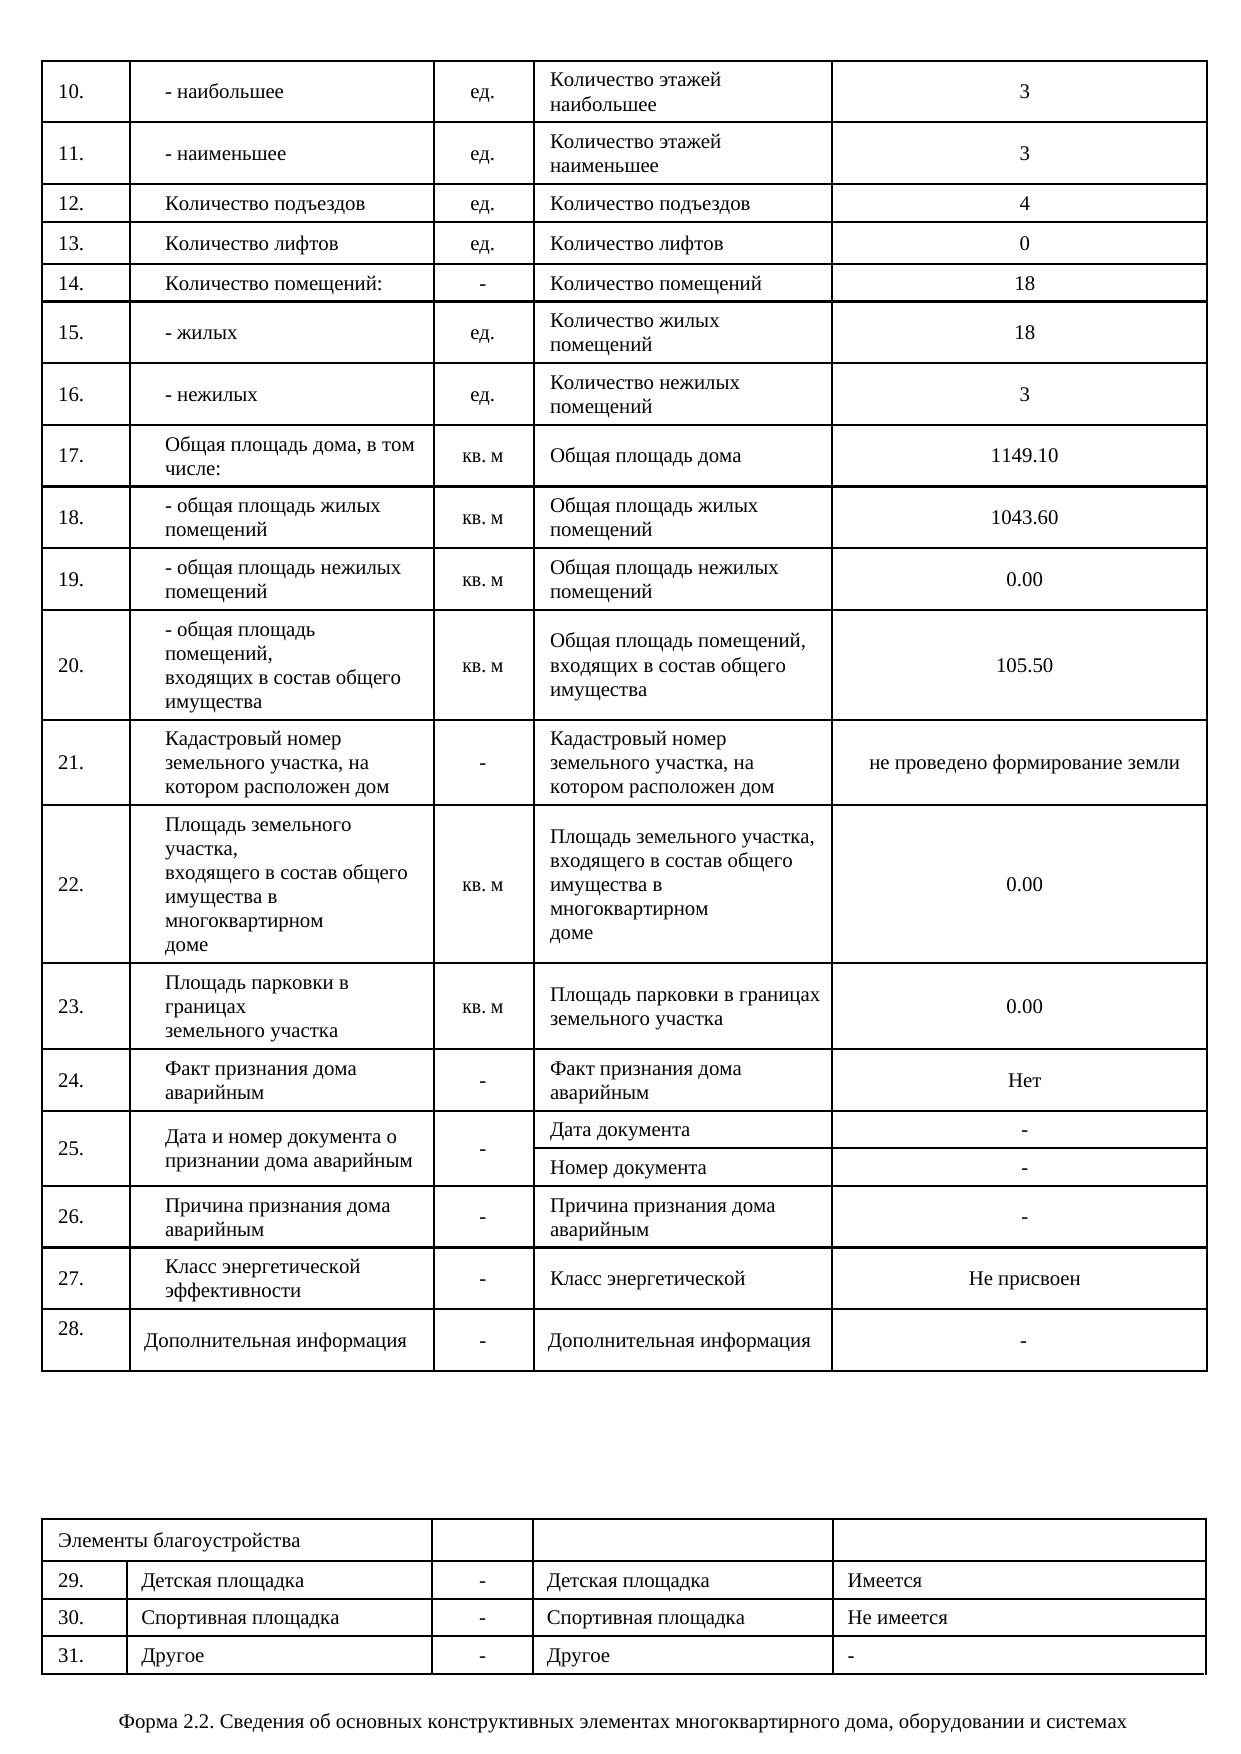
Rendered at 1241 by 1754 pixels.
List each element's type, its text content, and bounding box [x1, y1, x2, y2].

table_cell Факт признания дома аварийным [131, 1050, 433, 1109]
table_cell 24. [43, 1050, 129, 1109]
table_cell 0.00 [833, 964, 1206, 1048]
table_cell - [833, 1149, 1206, 1185]
table_cell Количество этажей наибольшее [535, 62, 831, 121]
table_cell 23. [43, 964, 129, 1048]
table_cell Общая площадь дома, в том числе: [131, 426, 433, 485]
table_cell Спортивная площадка [534, 1600, 832, 1635]
table_cell не проведено формирование земли [833, 721, 1206, 804]
table_cell Количество лифтов [131, 223, 433, 263]
table_cell Количество помещений [535, 265, 831, 300]
table_cell Детская площадка [128, 1562, 431, 1597]
table_cell 1149.10 [833, 426, 1206, 485]
table_cell Общая площадь нежилых помещений [535, 549, 831, 609]
table_cell кв. м [435, 426, 533, 485]
table_cell Причина признания дома аварийным [131, 1187, 433, 1246]
table_cell 29. [43, 1562, 126, 1597]
table_cell - [433, 1600, 532, 1635]
table_cell 15. [43, 303, 129, 362]
table_header Элементы благоустройства [43, 1520, 431, 1560]
table_cell Спортивная площадка [128, 1600, 431, 1635]
table_cell Кадастровый номер земельного участка, на котором расположен дом [131, 721, 433, 804]
table_cell Класс энергетической эффективности [131, 1249, 433, 1308]
table_cell 3 [833, 62, 1206, 121]
table_cell кв. м [435, 488, 533, 547]
table_cell Класс энергетической [535, 1249, 831, 1308]
table_cell Детская площадка [534, 1562, 832, 1597]
table_cell Причина признания дома аварийным [535, 1187, 831, 1246]
table_header [534, 1520, 832, 1560]
table_cell 18 [833, 265, 1206, 300]
table_cell ед. [435, 123, 533, 183]
table_cell - [435, 265, 533, 300]
table_cell - нежилых [131, 364, 433, 424]
table_cell - [833, 1187, 1206, 1246]
table_cell Номер документа [535, 1149, 831, 1185]
table_cell Количество лифтов [535, 223, 831, 263]
table_cell 28. [43, 1310, 129, 1370]
table_cell - наименьшее [131, 123, 433, 183]
table_cell ед. [435, 185, 533, 221]
table_cell 11. [43, 123, 129, 183]
table_cell Общая площадь помещений, входящих в состав общего имущества [535, 611, 831, 718]
table_cell 21. [43, 721, 129, 804]
table_cell - [833, 1310, 1206, 1370]
table_cell Другое [534, 1637, 832, 1673]
table_cell ед. [435, 62, 533, 121]
table_cell 3 [833, 123, 1206, 183]
table_cell - жилых [131, 303, 433, 362]
table_cell Количество подъездов [535, 185, 831, 221]
table_cell Не присвоен [833, 1249, 1206, 1308]
table_cell 105.50 [833, 611, 1206, 718]
table_cell 13. [43, 223, 129, 263]
table_cell Не имеется [834, 1600, 1205, 1635]
table_cell - [435, 1310, 533, 1370]
table_cell 27. [43, 1249, 129, 1308]
table_cell Факт признания дома аварийным [535, 1050, 831, 1109]
table_header [433, 1520, 532, 1560]
table_cell Площадь парковки в границах земельного участка [535, 964, 831, 1048]
table_cell - [435, 1050, 533, 1109]
table_cell 22. [43, 806, 129, 962]
table_cell - [433, 1637, 532, 1673]
table_header [834, 1520, 1205, 1560]
table_cell Нет [833, 1050, 1206, 1109]
table_cell кв. м [435, 549, 533, 609]
table_cell - общая площадь жилых помещений [131, 488, 433, 547]
table_cell кв. м [435, 964, 533, 1048]
table_cell Дополнительная информация [131, 1310, 433, 1370]
table_cell Количество жилых помещений [535, 303, 831, 362]
table_cell 19. [43, 549, 129, 609]
table_cell 30. [43, 1600, 126, 1635]
table_cell - [834, 1637, 1205, 1673]
table_cell ед. [435, 303, 533, 362]
table_cell - [435, 1187, 533, 1246]
table_cell кв. м [435, 806, 533, 962]
table_cell 18. [43, 488, 129, 547]
table_cell Количество этажей наименьшее [535, 123, 831, 183]
table_cell - [435, 1249, 533, 1308]
table_cell 0.00 [833, 806, 1206, 962]
table_cell 16. [43, 364, 129, 424]
table_cell 1043.60 [833, 488, 1206, 547]
table_cell 0 [833, 223, 1206, 263]
table_cell 20. [43, 611, 129, 718]
table_cell - общая площадь помещений, входящих в состав общего имущества [131, 611, 433, 718]
table_cell 25. [43, 1112, 129, 1185]
table_cell 17. [43, 426, 129, 485]
table_cell 31. [43, 1637, 126, 1673]
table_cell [42, 1675, 1204, 1739]
table_cell Количество нежилых помещений [535, 364, 831, 424]
table_cell кв. м [435, 611, 533, 718]
table_cell Общая площадь жилых помещений [535, 488, 831, 547]
table_cell 4 [833, 185, 1206, 221]
table_cell 12. [43, 185, 129, 221]
table_cell ед. [435, 223, 533, 263]
table_cell - общая площадь нежилых помещений [131, 549, 433, 609]
table_cell Площадь земельного участка, входящего в состав общего имущества в многоквартирном доме [535, 806, 831, 962]
table_cell Дополнительная информация [535, 1310, 831, 1370]
table_cell Дата и номер документа о признании дома аварийным [131, 1112, 433, 1185]
table_cell Общая площадь дома [535, 426, 831, 485]
table_cell - [433, 1562, 532, 1597]
table_cell Количество подъездов [131, 185, 433, 221]
table_cell 10. [43, 62, 129, 121]
table_cell Количество помещений: [131, 265, 433, 300]
table_cell 3 [833, 364, 1206, 424]
table_cell - наибольшее [131, 62, 433, 121]
table_cell - [833, 1112, 1206, 1147]
table_cell ед. [435, 364, 533, 424]
table_cell Площадь земельного участка, входящего в состав общего имущества в многоквартирном доме [131, 806, 433, 962]
table_cell Кадастровый номер земельного участка, на котором расположен дом [535, 721, 831, 804]
table_cell Имеется [834, 1562, 1205, 1597]
table_cell 26. [43, 1187, 129, 1246]
table_cell - [435, 1112, 533, 1185]
table_cell 14. [43, 265, 129, 300]
table_cell 18 [833, 303, 1206, 362]
table_cell - [435, 721, 533, 804]
table_cell Площадь парковки в границах земельного участка [131, 964, 433, 1048]
table_cell Дата документа [535, 1112, 831, 1147]
table_cell 0.00 [833, 549, 1206, 609]
table_cell Другое [128, 1637, 431, 1673]
